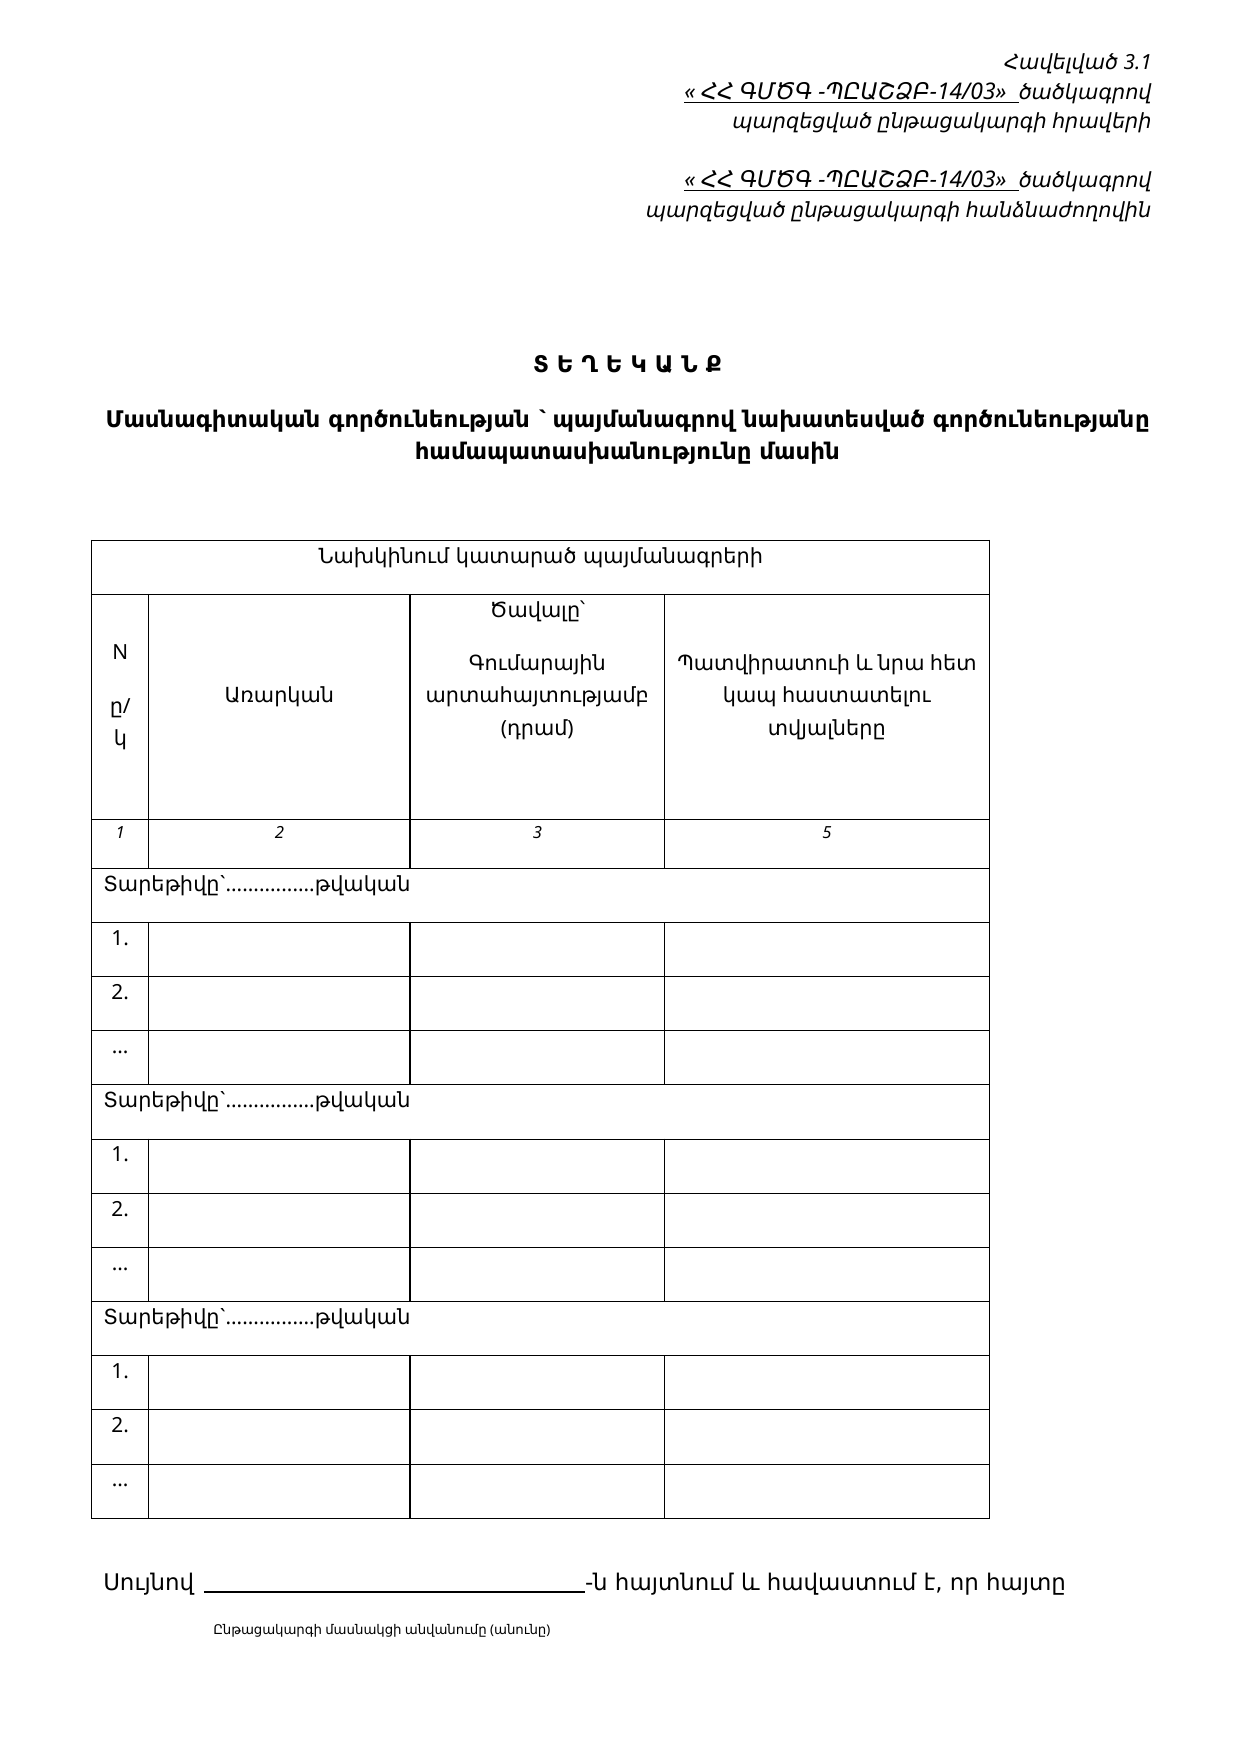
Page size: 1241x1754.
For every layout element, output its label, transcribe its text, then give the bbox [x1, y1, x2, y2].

table_cell [149, 923, 409, 976]
table_cell 1 [92, 820, 148, 868]
table_cell [665, 977, 989, 1030]
table_cell [665, 1194, 989, 1247]
table_cell 1. [92, 923, 148, 976]
table_cell [149, 977, 409, 1030]
text Հավելված 3.1 [103, 47, 1151, 75]
table_cell [149, 1248, 409, 1301]
table_cell [665, 1410, 989, 1463]
table_cell [665, 1356, 989, 1409]
text Մասնագիտական գործունեության ` պայմանագրով նախատեսված գործունեությանը համապատասխանությունը մասին [103, 403, 1151, 465]
table_cell [411, 1410, 664, 1463]
text « ՀՀ ԳՄԾԳ -ՊԸԱՇՁԲ-14/03» ծածկագրով [103, 75, 1151, 107]
table_cell ... [92, 1031, 148, 1084]
text Տ Ե Ղ Ե Կ Ա Ն Ք [103, 352, 1151, 378]
table_cell 1. [92, 1356, 148, 1409]
table_cell N ը/կ [92, 595, 148, 819]
table_cell ... [92, 1248, 148, 1301]
table_cell Ծավալը՝ Գումարային արտահայտությամբ (դրամ) [411, 595, 664, 819]
text « ՀՀ ԳՄԾԳ -ՊԸԱՇՁԲ-14/03» ծածկագրով [103, 163, 1151, 195]
table_cell Պատվիրատուի և նրա հետ կապ հաստատելու տվյալները [665, 595, 989, 819]
table_cell [149, 1031, 409, 1084]
table_cell [411, 923, 664, 976]
table_cell 2. [92, 1410, 148, 1463]
table_cell [665, 1248, 989, 1301]
table_cell [411, 1248, 664, 1301]
table_cell Տարեթիվը`................թվական [92, 1302, 989, 1355]
table_cell Տարեթիվը`................թվական [92, 869, 989, 922]
table_cell 3 [411, 820, 664, 868]
table_header Նախկինում կատարած պայմանագրերի [92, 541, 989, 594]
table_cell 2. [92, 977, 148, 1030]
table_cell [149, 1465, 409, 1518]
table_cell 1. [92, 1140, 148, 1193]
table_cell 5 [665, 820, 989, 868]
table_cell [665, 923, 989, 976]
table_cell [149, 1194, 409, 1247]
table_cell [411, 1140, 664, 1193]
table_cell 2. [92, 1194, 148, 1247]
table_cell 2 [149, 820, 409, 868]
table_cell [411, 1465, 664, 1518]
text պարզեցված ընթացակարգի հանձնաժողովին [103, 195, 1151, 223]
table_cell [411, 1194, 664, 1247]
text պարզեցված ընթացակարգի հրավերի [103, 107, 1151, 135]
table_cell [665, 1140, 989, 1193]
table_cell [411, 977, 664, 1030]
table_cell [149, 1356, 409, 1409]
table_cell [665, 1465, 989, 1518]
text Ընթացակարգի մասնակցի անվանումը (անունը) [103, 1620, 1151, 1651]
table_cell Տարեթիվը`................թվական [92, 1085, 989, 1138]
table_cell [149, 1410, 409, 1463]
table_cell [411, 1031, 664, 1084]
table_cell [411, 1356, 664, 1409]
table_cell Առարկան [149, 595, 409, 819]
table_cell ... [92, 1465, 148, 1518]
table_cell [665, 1031, 989, 1084]
text Սույնով -ն հայտնում և հավաստում է, որ հայտը [103, 1569, 1151, 1595]
table_cell [149, 1140, 409, 1193]
